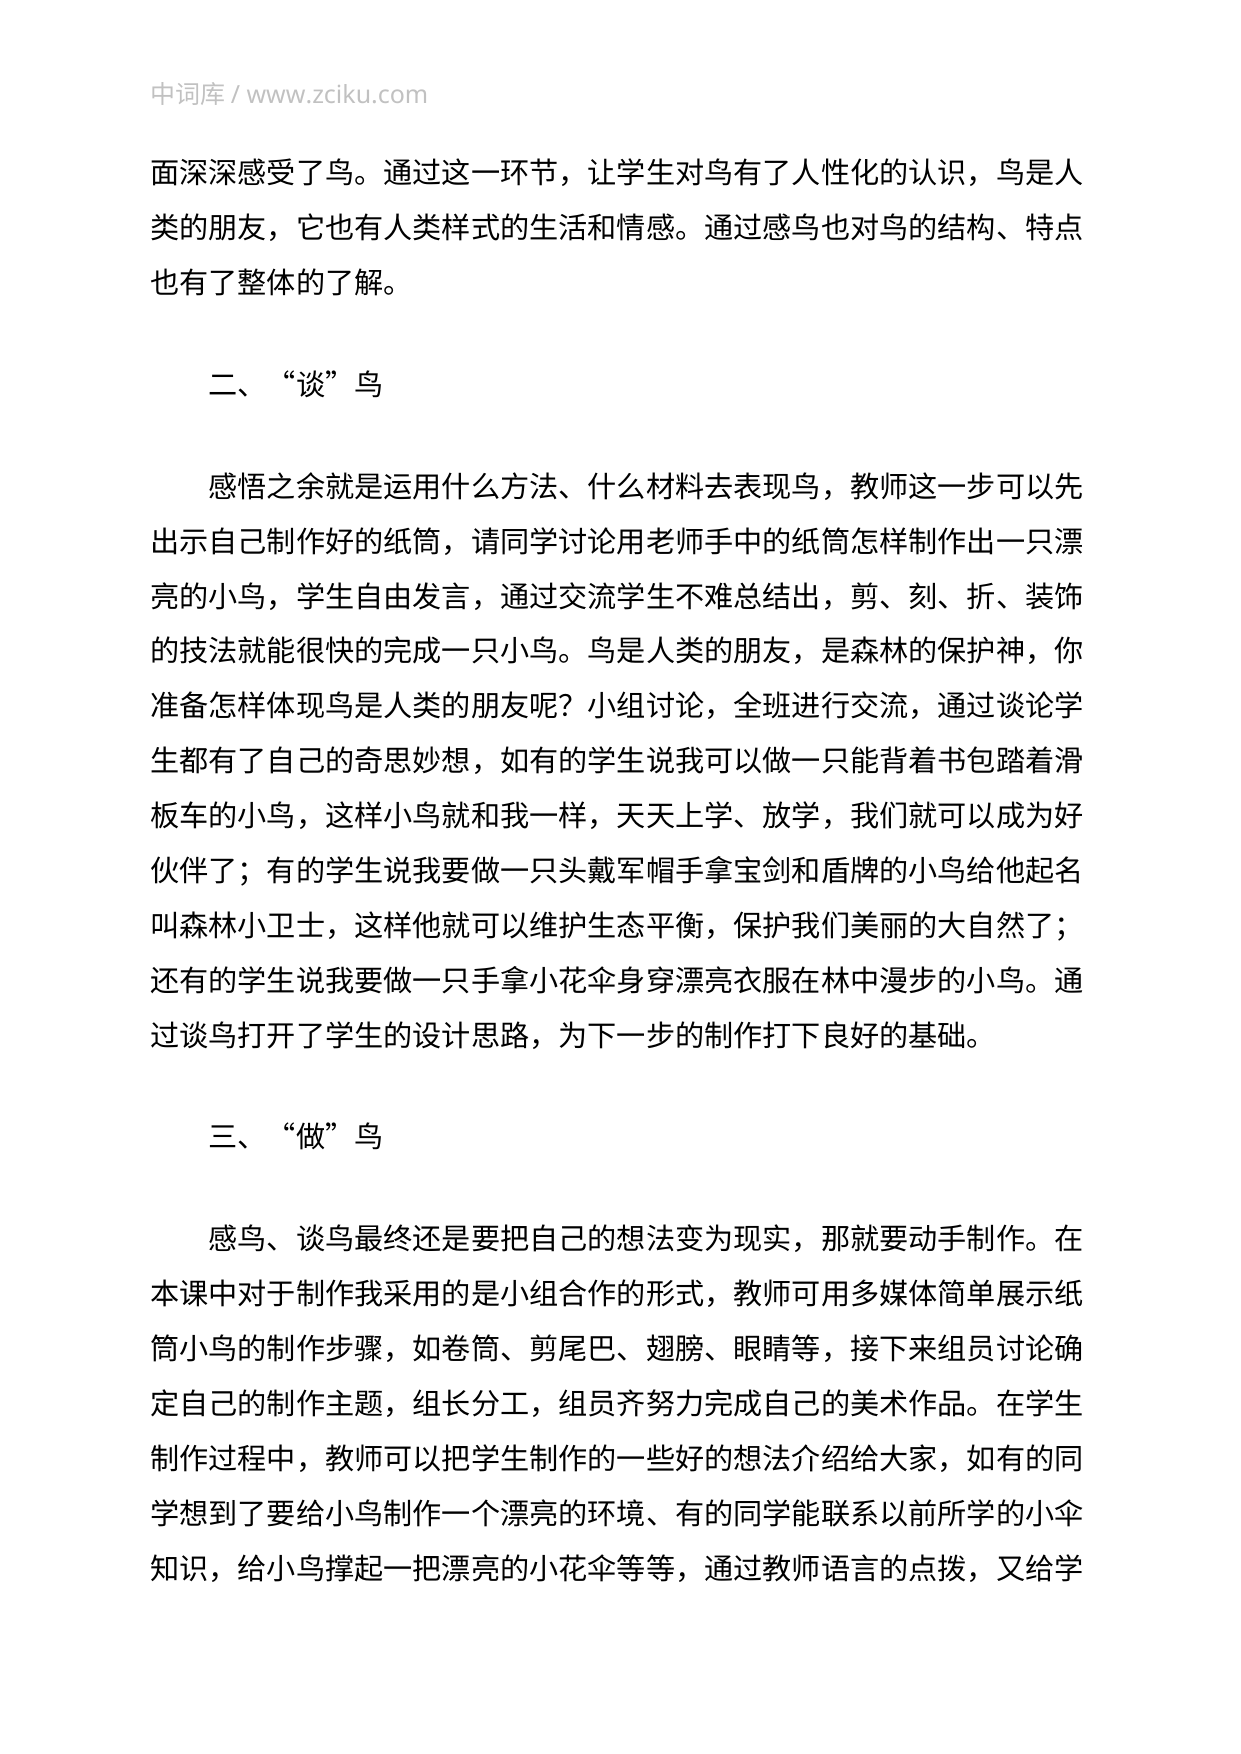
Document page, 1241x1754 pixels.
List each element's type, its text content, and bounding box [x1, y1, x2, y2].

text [150, 150, 1090, 302]
text 二、“谈”鸟 [150, 362, 1090, 404]
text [150, 1216, 1090, 1587]
text 三、“做”鸟 [150, 1114, 1090, 1156]
text 感悟之余就是运用什么方法、什么材料去表现鸟，教师这一步可以先出示自己制作好的纸筒，请同学讨论用老师手中的纸筒怎样制作出一只漂亮的小鸟，学生自由发言，通过交流学生不难总结出，剪、刻、折、装饰的技法就能很快的完成一只小鸟。鸟是人类的朋友，是森林的保护神，你准备怎样体现鸟是人类的朋友呢？小组讨论，全班进行交流，通过谈论学生都有了自己的奇思妙想，如有的学生说我可以做一只能背着书包踏着滑板车的小鸟，这样小鸟就和我一样，天天上学、放学，我们就可以成为好伙伴了；有的学生说我要做一只头戴军帽手拿宝剑和盾牌的小鸟给他起名叫森林小卫士，这样他就可以维护生态平衡，保护我们美丽的大自然了；还有的学生说我要做一只手拿小花伞身穿漂亮衣服在林中漫步的小鸟。通过谈鸟打开了学生的设计思路，为下一步的制作打下良好的基础。 [150, 463, 1090, 1054]
